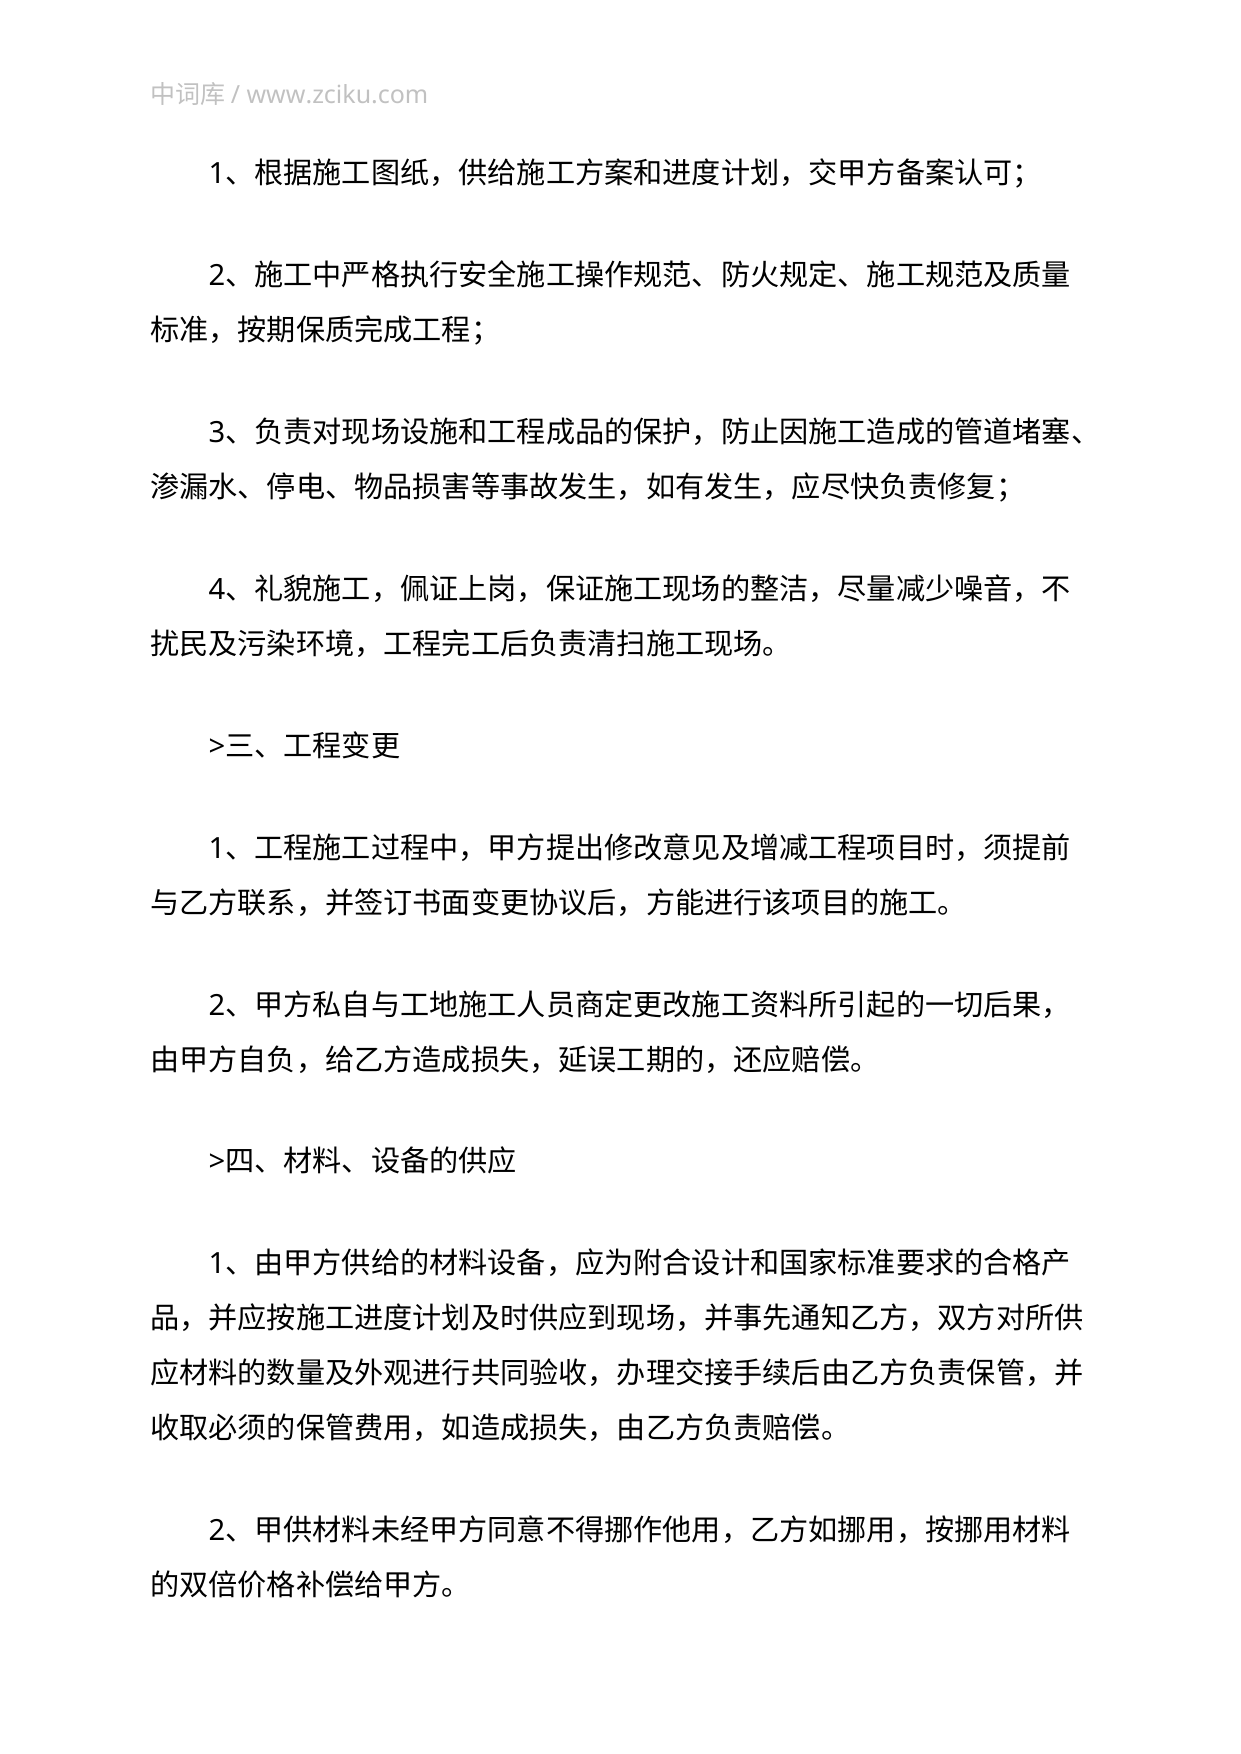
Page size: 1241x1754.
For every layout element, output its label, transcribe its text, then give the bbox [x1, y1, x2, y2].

text 4、礼貌施工，佩证上岗，保证施工现场的整洁，尽量减少噪音，不扰民及污染环境，工程完工后负责清扫施工现场。 [150, 566, 1090, 663]
text 2、甲供材料未经甲方同意不得挪作他用，乙方如挪用，按挪用材料的双倍价格补偿给甲方。 [150, 1506, 1090, 1604]
text >三、工程变更 [150, 722, 1090, 765]
text 2、甲方私自与工地施工人员商定更改施工资料所引起的一切后果，由甲方自负，给乙方造成损失，延误工期的，还应赔偿。 [150, 981, 1090, 1078]
text 1、根据施工图纸，供给施工方案和进度计划，交甲方备案认可； [150, 150, 1090, 192]
text >四、材料、设备的供应 [150, 1138, 1090, 1180]
text 3、负责对现场设施和工程成品的保护，防止因施工造成的管道堵塞、渗漏水、停电、物品损害等事故发生，如有发生，应尽快负责修复； [150, 409, 1090, 506]
text 1、由甲方供给的材料设备，应为附合设计和国家标准要求的合格产品，并应按施工进度计划及时供应到现场，并事先通知乙方，双方对所供应材料的数量及外观进行共同验收，办理交接手续后由乙方负责保管，并收取必须的保管费用，如造成损失，由乙方负责赔偿。 [150, 1240, 1090, 1447]
text 1、工程施工过程中，甲方提出修改意见及增减工程项目时，须提前与乙方联系，并签订书面变更协议后，方能进行该项目的施工。 [150, 824, 1090, 922]
text 2、施工中严格执行安全施工操作规范、防火规定、施工规范及质量标准，按期保质完成工程； [150, 252, 1090, 349]
